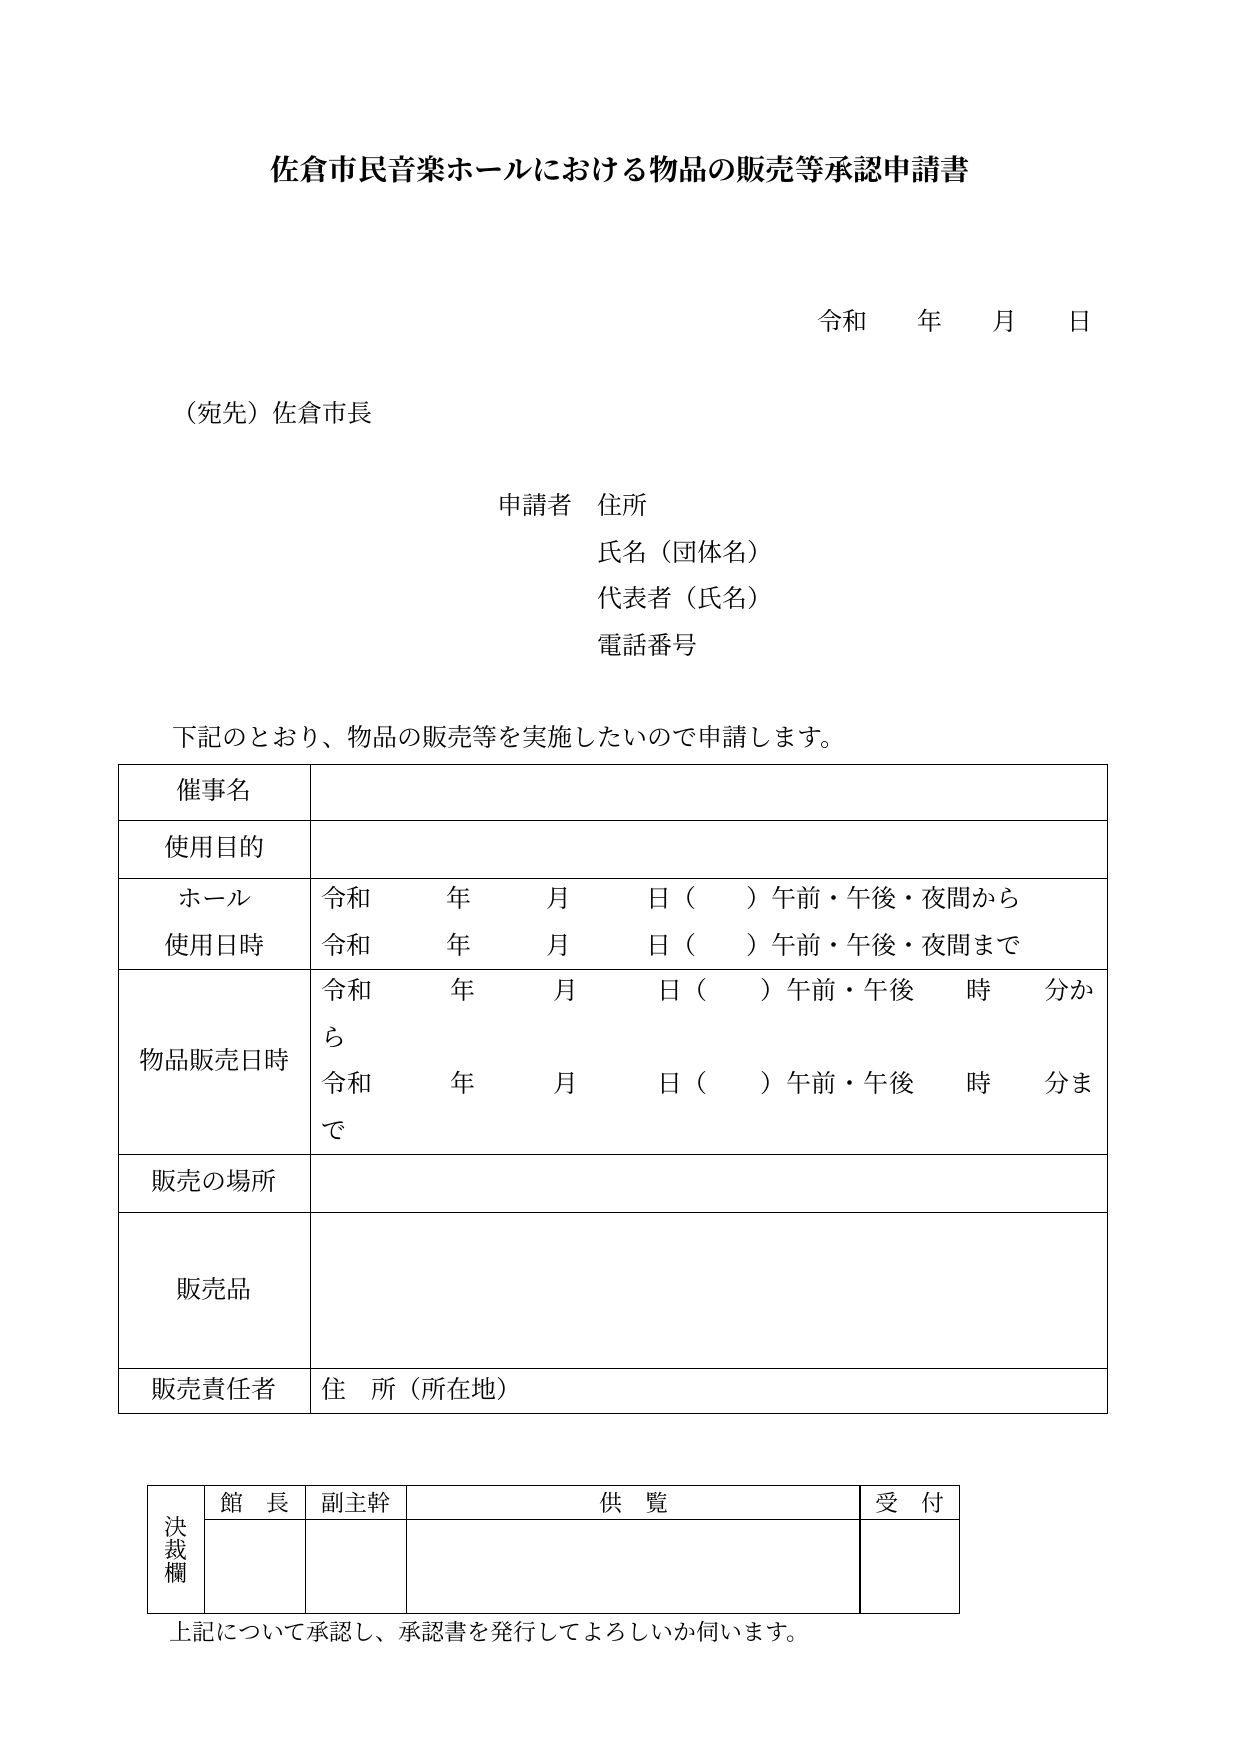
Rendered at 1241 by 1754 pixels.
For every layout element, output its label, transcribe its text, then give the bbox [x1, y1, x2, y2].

text 氏名（団体名） [148, 532, 1092, 569]
table_cell 販売責任者 [119, 1369, 310, 1413]
table_cell [311, 1155, 1107, 1212]
text 令和 年 月 日 [148, 300, 1092, 338]
table_cell 販売品 [119, 1213, 310, 1368]
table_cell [311, 1369, 1107, 1413]
table_cell 販売の場所 [119, 1155, 310, 1212]
text 電話番号 [148, 624, 1092, 662]
table_cell 令和 年 月 日（ ）午前・午後・夜間から 令和 年 月 日（ ）午前・午後・夜間まで [311, 879, 1107, 969]
text 代表者（氏名） [148, 578, 1092, 616]
table_header 催事名 [119, 765, 310, 820]
table_cell 使用目的 [119, 821, 310, 877]
table_cell [311, 1213, 1107, 1368]
table_cell [311, 821, 1107, 877]
table_header [311, 765, 1107, 820]
text （宛先）佐倉市長 [148, 393, 1092, 430]
table_cell 物品販売日時 [119, 970, 310, 1154]
text 佐倉市民音楽ホールにおける物品の販売等承認申請書 [148, 130, 1092, 205]
table_cell ホール 使用日時 [119, 879, 310, 969]
text 下記のとおり、物品の販売等を実施したいので申請します。 [148, 717, 1092, 754]
table_cell 令和 年 月 日（ ）午前・午後 時 分から 令和 年 月 日（ ）午前・午後 時 分まで [311, 970, 1107, 1154]
text 申請者 住所 [148, 485, 1092, 523]
